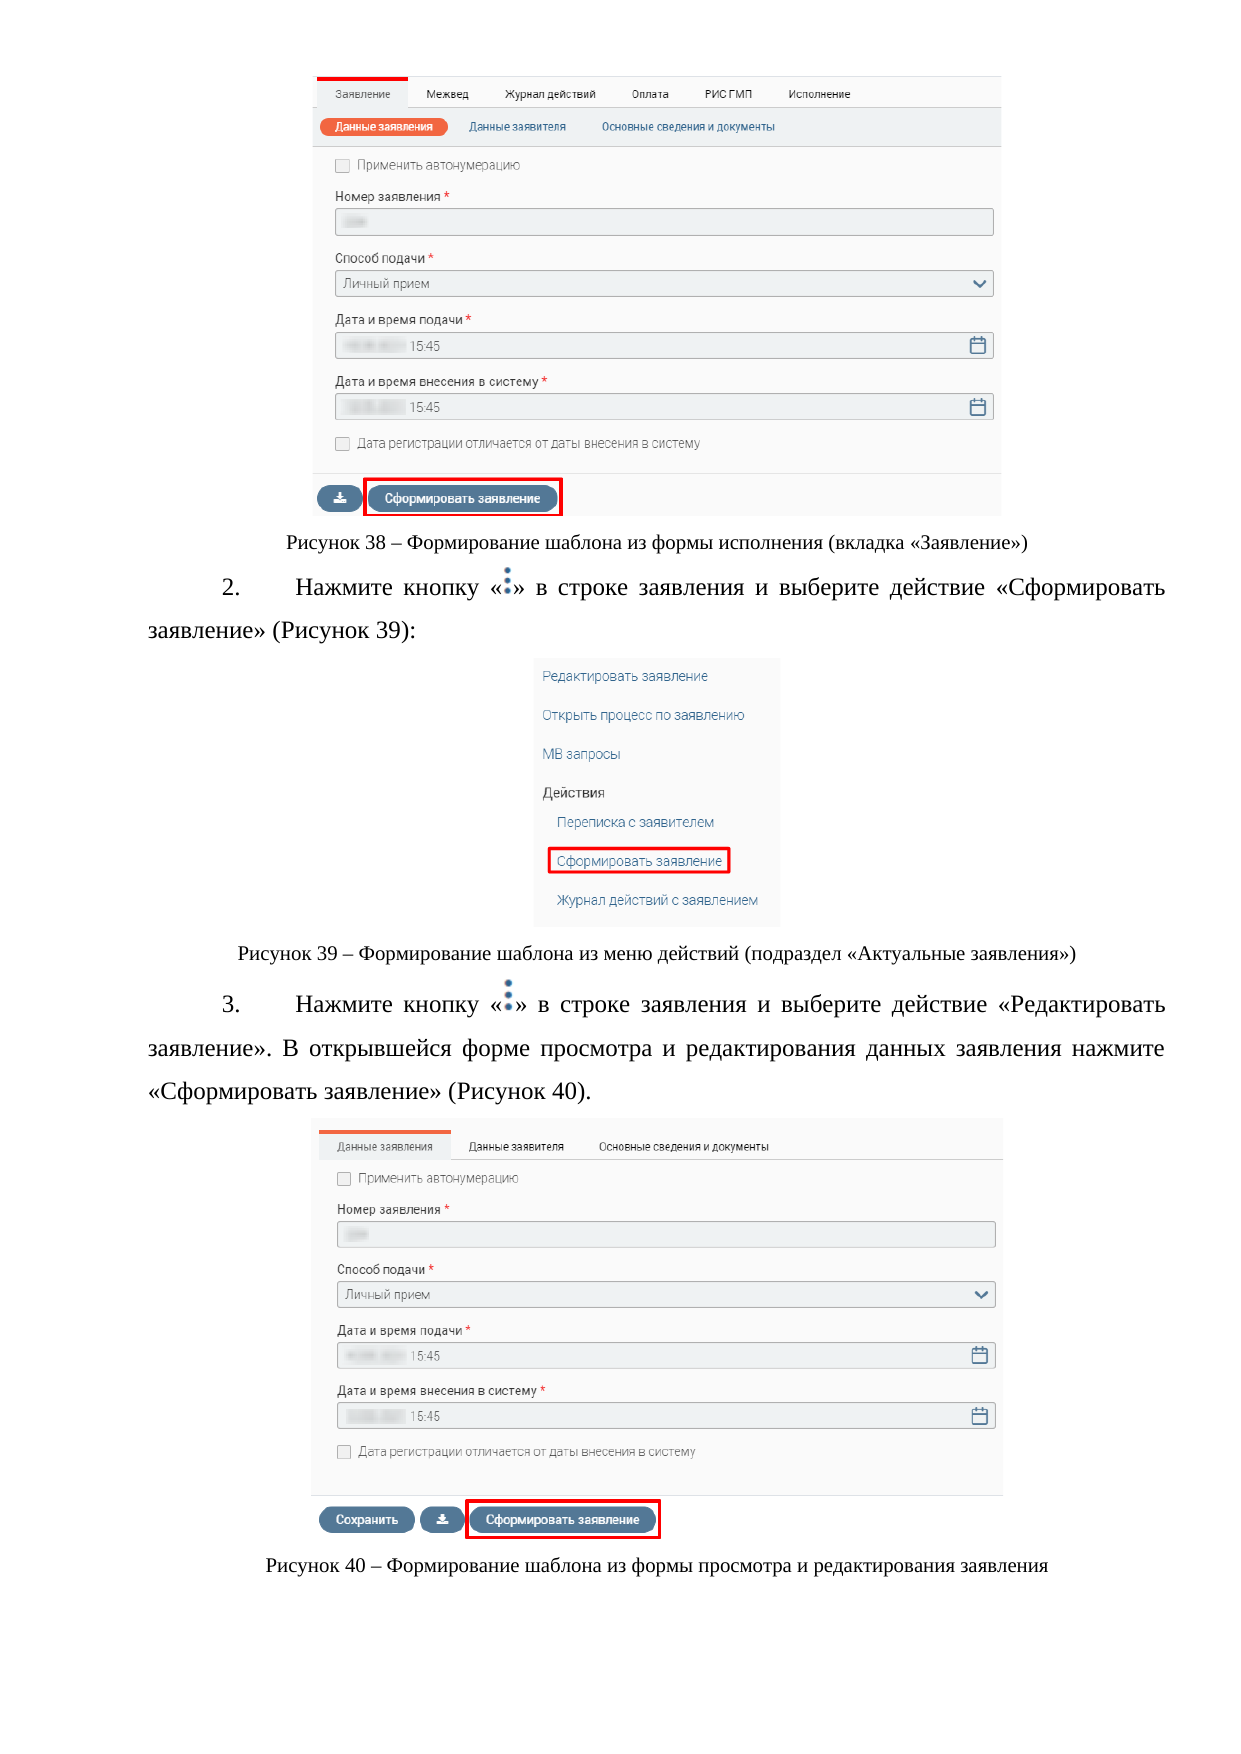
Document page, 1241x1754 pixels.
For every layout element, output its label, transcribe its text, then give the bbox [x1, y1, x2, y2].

list Нажмите кнопку «» в строке заявления и выберите действие «Сформировать заявление» (Рисунок 39): [148, 566, 1166, 644]
list Нажмите кнопку «» в строке заявления и выберите действие «Редактировать заявление». В открывшейся форме просмотра и редактирования данных заявления нажмите «Сформировать заявление» (Рисунок 40). [148, 977, 1166, 1104]
text Рисунок 39 – Формирование шаблона из меню действий (подраздел «Актуальные заявления») [148, 941, 1166, 965]
picture [311, 1118, 1004, 1539]
text Рисунок 38 – Формирование шаблона из формы исполнения (вкладка «Заявление») [148, 530, 1166, 554]
text Рисунок 40 – Формирование шаблона из формы просмотра и редактирования заявления [148, 1552, 1166, 1577]
picture [502, 566, 513, 596]
picture [312, 73, 1002, 516]
picture [502, 977, 515, 1013]
picture [533, 658, 781, 927]
